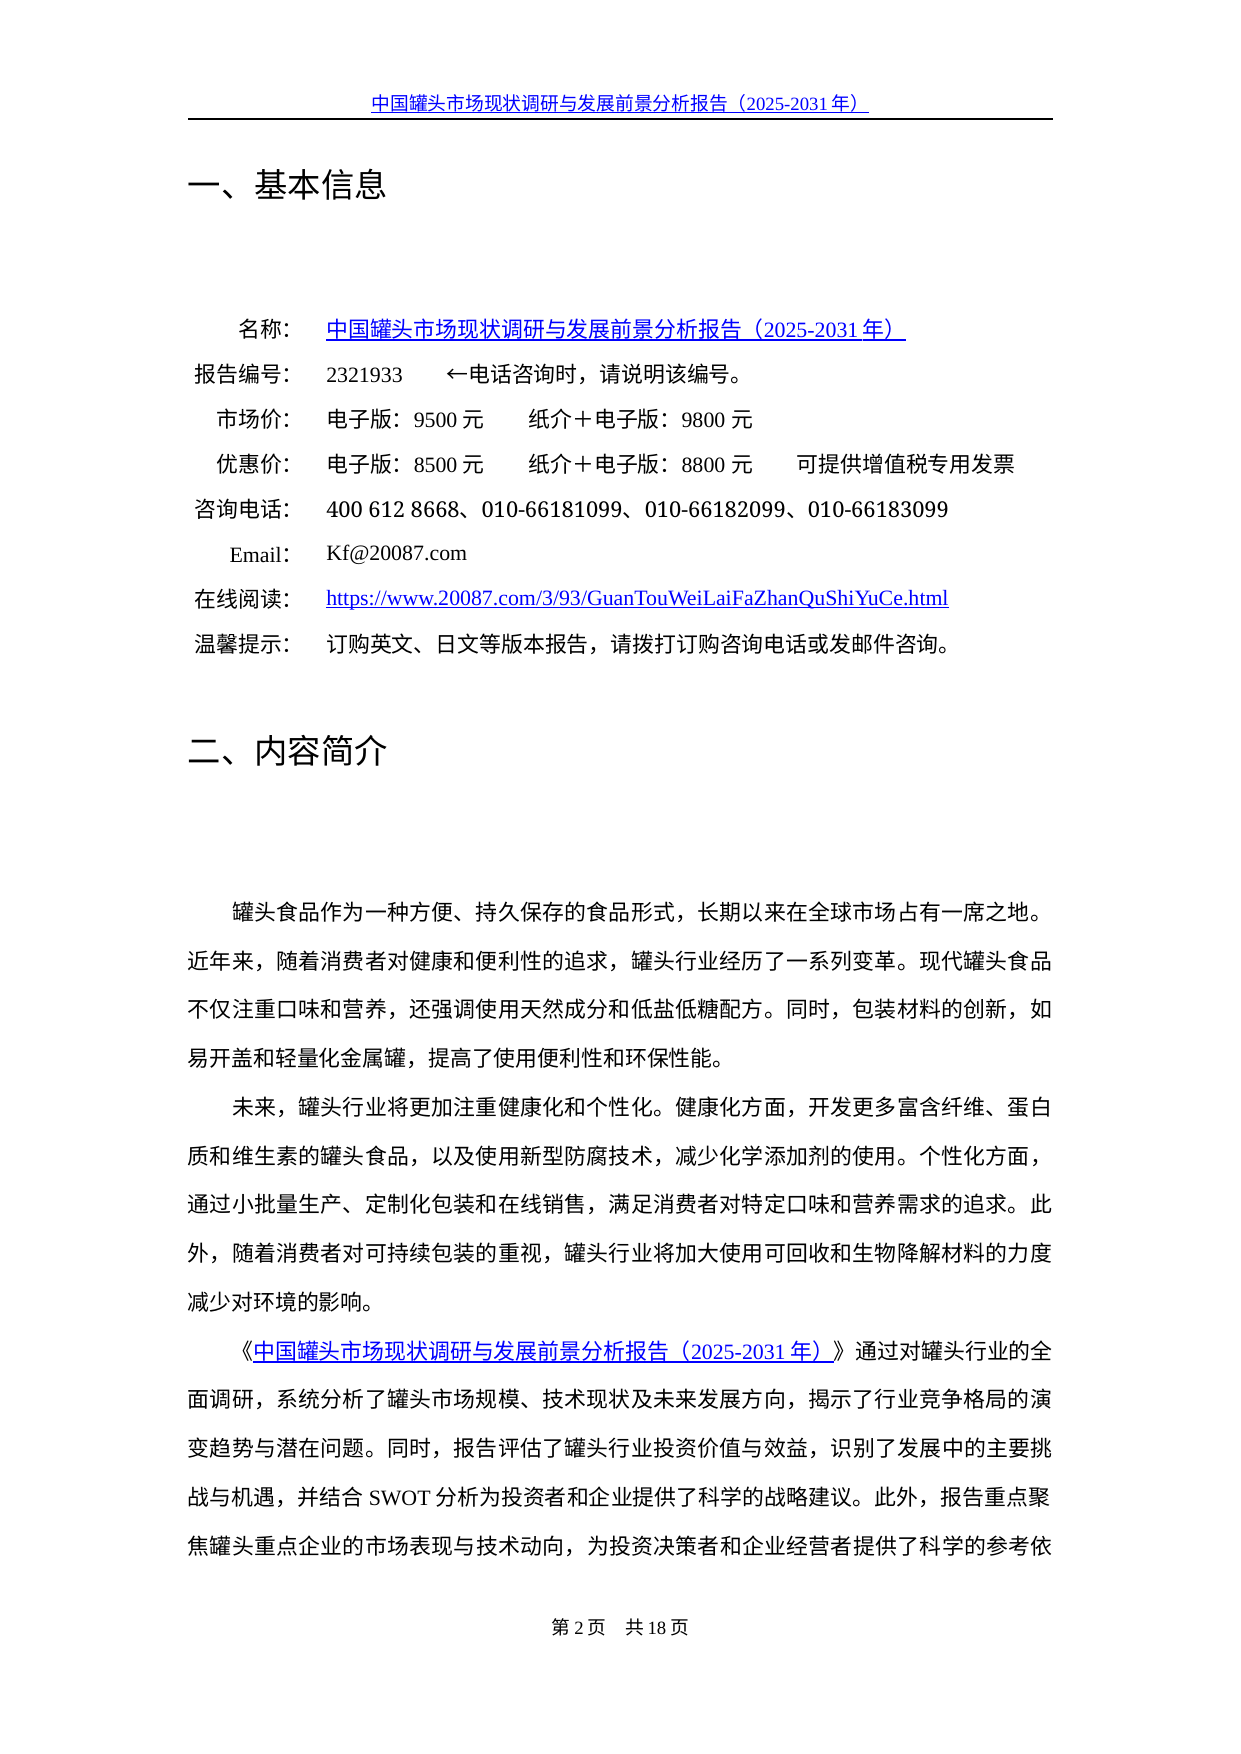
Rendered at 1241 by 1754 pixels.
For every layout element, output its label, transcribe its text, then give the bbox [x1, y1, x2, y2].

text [187, 894, 1053, 1561]
table_cell 在线阅读： [167, 582, 315, 627]
table_header 中国罐头市场现状调研与发展前景分析报告（2025-2031年） [315, 312, 1073, 357]
table_cell 电子版：9500 元 纸介＋电子版：9800 元 [315, 402, 1073, 447]
table_cell 市场价： [167, 402, 315, 447]
title 一、基本信息 [187, 150, 1053, 215]
table_cell 2321933 ←电话咨询时，请说明该编号。 [315, 357, 1073, 402]
table_cell Email： [167, 537, 315, 582]
table_cell 订购英文、日文等版本报告，请拨打订购咨询电话或发邮件咨询。 [315, 627, 1073, 672]
table_cell 咨询电话： [167, 492, 315, 537]
table_cell [315, 582, 1073, 627]
table_cell 电子版：8500 元 纸介＋电子版：8800 元 可提供增值税专用发票 [315, 447, 1073, 492]
title 二、内容简介 [187, 717, 1053, 782]
table_cell 优惠价： [167, 447, 315, 492]
table_cell 报告编号： [167, 357, 315, 402]
table_cell 温馨提示： [167, 627, 315, 672]
table_cell 400 612 8668、010-66181099、010-66182099、010-66183099 [315, 492, 1073, 537]
table_header 名称： [167, 312, 315, 357]
table_cell Kf@20087.com [315, 537, 1073, 582]
